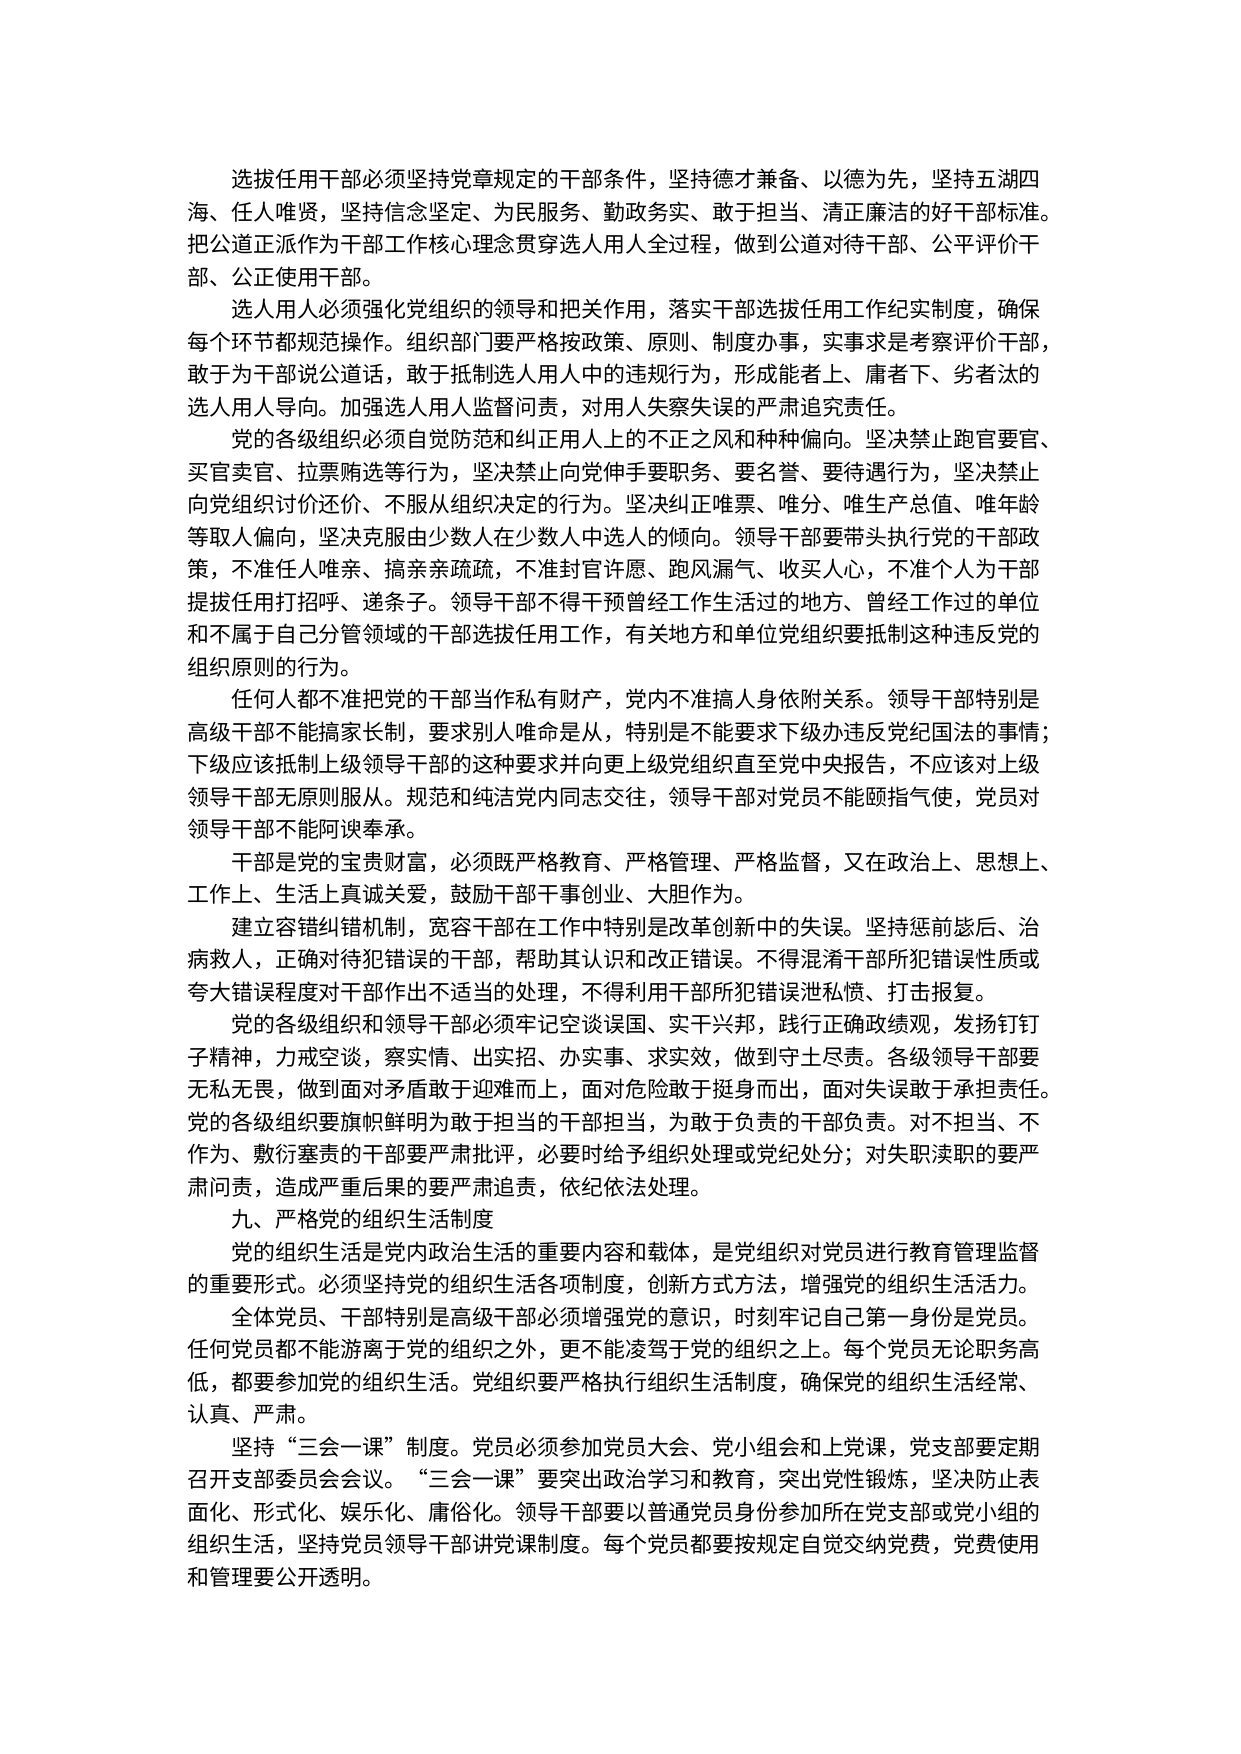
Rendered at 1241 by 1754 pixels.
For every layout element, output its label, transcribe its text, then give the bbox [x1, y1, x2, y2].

text 党的各级组织和领导干部必须牢记空谈误国、实干兴邦，践行正确政绩观，发扬钉钉子精神，力戒空谈，察实情、出实招、办实事、求实效，做到守土尽责。各级领导干部要无私无畏，做到面对矛盾敢于迎难而上，面对危险敢于挺身而出，面对失误敢于承担责任。党的各级组织要旗帜鲜明为敢于担当的干部担当，为敢于负责的干部负责。对不担当、不作为、敷衍塞责的干部要严肃批评，必要时给予组织处理或党纪处分；对失职渎职的要严肃问责，造成严重后果的要严肃追责，依纪依法处理。 [187, 1007, 1053, 1202]
text 九、严格党的组织生活制度 [187, 1202, 1053, 1234]
text 任何人都不准把党的干部当作私有财产，党内不准搞人身依附关系。领导干部特别是高级干部不能搞家长制，要求别人唯命是从，特别是不能要求下级办违反党纪国法的事情；下级应该抵制上级领导干部的这种要求并向更上级党组织直至党中央报告，不应该对上级领导干部无原则服从。规范和纯洁党内同志交往，领导干部对党员不能颐指气使，党员对领导干部不能阿谀奉承。 [187, 682, 1053, 844]
text 选人用人必须强化党组织的领导和把关作用，落实干部选拔任用工作纪实制度，确保每个环节都规范操作。组织部门要严格按政策、原则、制度办事，实事求是考察评价干部，敢于为干部说公道话，敢于抵制选人用人中的违规行为，形成能者上、庸者下、劣者汰的选人用人导向。加强选人用人监督问责，对用人失察失误的严肃追究责任。 [187, 292, 1053, 422]
text 选拔任用干部必须坚持党章规定的干部条件，坚持德才兼备、以德为先，坚持五湖四海、任人唯贤，坚持信念坚定、为民服务、勤政务实、敢于担当、清正廉洁的好干部标准。把公道正派作为干部工作核心理念贯穿选人用人全过程，做到公道对待干部、公平评价干部、公正使用干部。 [187, 162, 1053, 292]
text 党的各级组织必须自觉防范和纠正用人上的不正之风和种种偏向。坚决禁止跑官要官、买官卖官、拉票贿选等行为，坚决禁止向党伸手要职务、要名誉、要待遇行为，坚决禁止向党组织讨价还价、不服从组织决定的行为。坚决纠正唯票、唯分、唯生产总值、唯年龄等取人偏向，坚决克服由少数人在少数人中选人的倾向。领导干部要带头执行党的干部政策，不准任人唯亲、搞亲亲疏疏，不准封官许愿、跑风漏气、收买人心，不准个人为干部提拔任用打招呼、递条子。领导干部不得干预曾经工作生活过的地方、曾经工作过的单位和不属于自己分管领域的干部选拔任用工作，有关地方和单位党组织要抵制这种违反党的组织原则的行为。 [187, 422, 1053, 682]
text 建立容错纠错机制，宽容干部在工作中特别是改革创新中的失误。坚持惩前毖后、治病救人，正确对待犯错误的干部，帮助其认识和改正错误。不得混淆干部所犯错误性质或夸大错误程度对干部作出不适当的处理，不得利用干部所犯错误泄私愤、打击报复。 [187, 909, 1053, 1007]
text 坚持“三会一课”制度。党员必须参加党员大会、党小组会和上党课，党支部要定期召开支部委员会会议。“三会一课”要突出政治学习和教育，突出党性锻炼，坚决防止表面化、形式化、娱乐化、庸俗化。领导干部要以普通党员身份参加所在党支部或党小组的组织生活，坚持党员领导干部讲党课制度。每个党员都要按规定自觉交纳党费，党费使用和管理要公开透明。 [187, 1429, 1053, 1592]
text 全体党员、干部特别是高级干部必须增强党的意识，时刻牢记自己第一身份是党员。任何党员都不能游离于党的组织之外，更不能凌驾于党的组织之上。每个党员无论职务高低，都要参加党的组织生活。党组织要严格执行组织生活制度，确保党的组织生活经常、认真、严肃。 [187, 1299, 1053, 1429]
text 党的组织生活是党内政治生活的重要内容和载体，是党组织对党员进行教育管理监督的重要形式。必须坚持党的组织生活各项制度，创新方式方法，增强党的组织生活活力。 [187, 1234, 1053, 1299]
text 干部是党的宝贵财富，必须既严格教育、严格管理、严格监督，又在政治上、思想上、工作上、生活上真诚关爱，鼓励干部干事创业、大胆作为。 [187, 844, 1053, 909]
